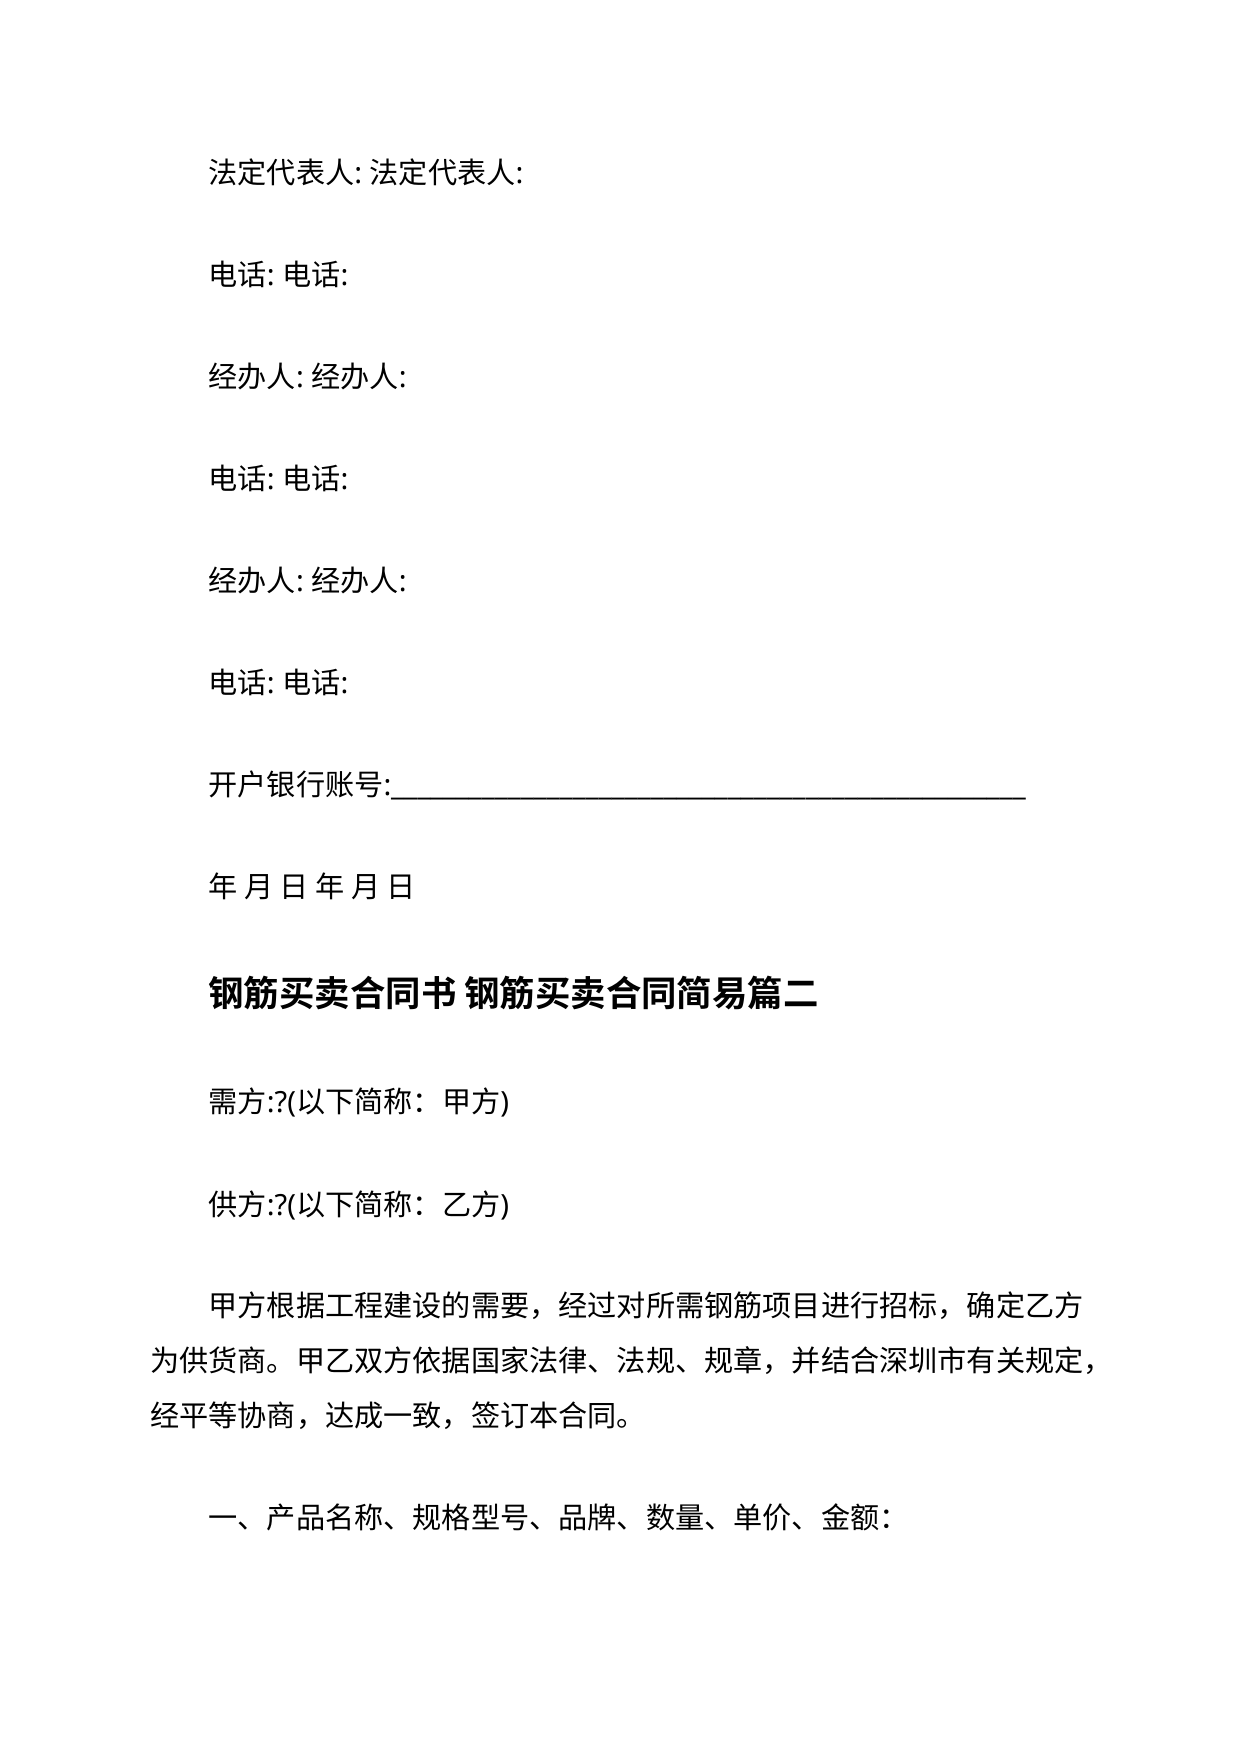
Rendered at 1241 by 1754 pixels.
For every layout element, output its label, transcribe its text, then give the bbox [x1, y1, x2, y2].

text 供方:?(以下简称：乙方) [150, 1181, 1090, 1223]
text 经办人: 经办人: [150, 354, 1090, 396]
text 钢筋买卖合同书 钢筋买卖合同简易篇二 [150, 966, 1090, 1017]
text 甲方根据工程建设的需要，经过对所需钢筋项目进行招标，确定乙方为供货商。甲乙双方依据国家法律、法规、规章，并结合深圳市有关规定，经平等协商，达成一致，签订本合同。 [150, 1283, 1090, 1435]
text 需方:?(以下简称：甲方) [150, 1079, 1090, 1121]
text 法定代表人: 法定代表人: [150, 150, 1090, 192]
text 电话: 电话: [150, 456, 1090, 498]
text 一、产品名称、规格型号、品牌、数量、单价、金额： [150, 1494, 1090, 1537]
text 经办人: 经办人: [150, 558, 1090, 600]
text 电话: 电话: [150, 252, 1090, 294]
text 电话: 电话: [150, 660, 1090, 702]
text 开户银行账号:_________________________________________________ [150, 762, 1090, 804]
text 年 月 日 年 月 日 [150, 864, 1090, 906]
